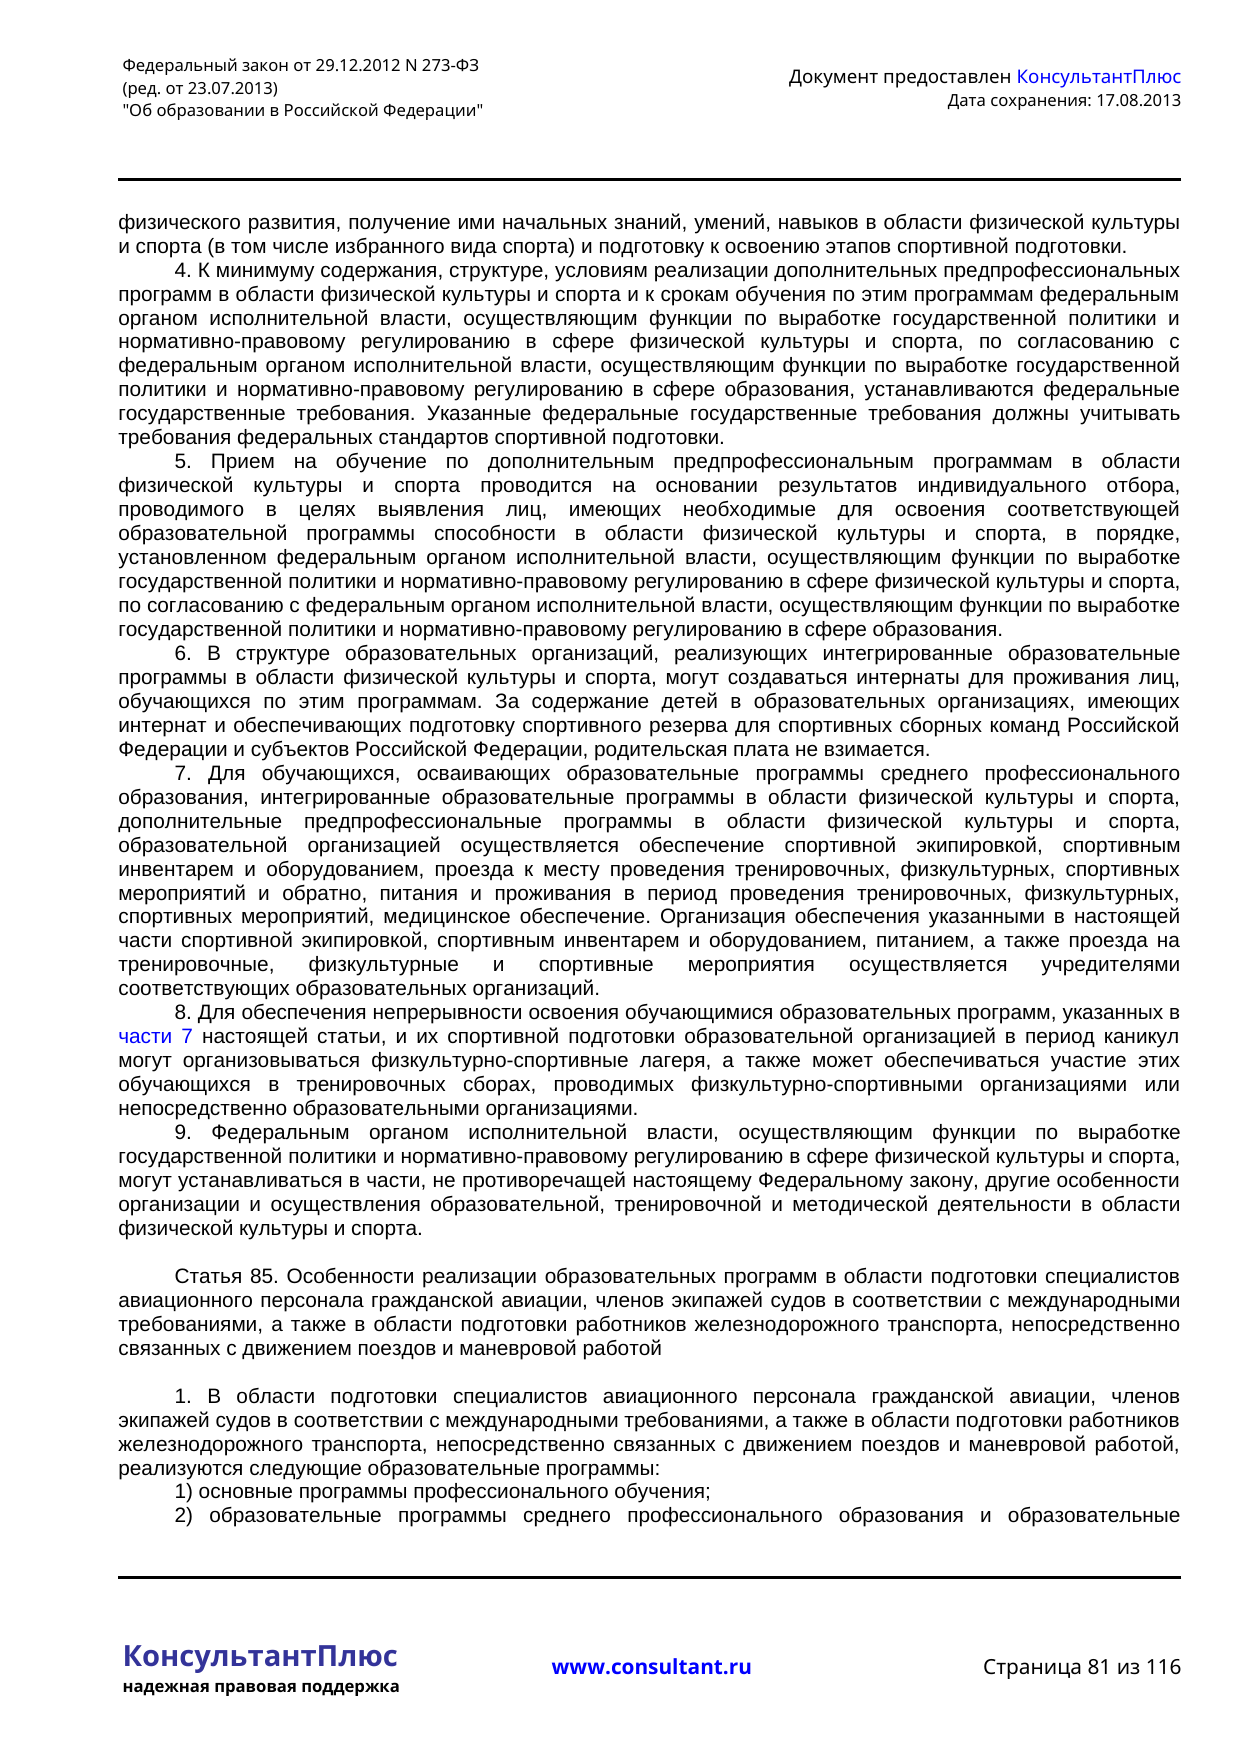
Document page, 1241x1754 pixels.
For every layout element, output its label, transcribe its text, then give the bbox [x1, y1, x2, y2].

text 6. В структуре образовательных организаций, реализующих интегрированные образовательные программы в области физической культуры и спорта, могут создаваться интернаты для проживания лиц, обучающихся по этим программам. За содержание детей в образовательных организациях, имеющих интернат и обеспечивающих подготовку спортивного резерва для спортивных сборных команд Российской Федерации и субъектов Российской Федерации, родительская плата не взимается. [118, 641, 1181, 761]
text 9. Федеральным органом исполнительной власти, осуществляющим функции по выработке государственной политики и нормативно-правовому регулированию в сфере физической культуры и спорта, могут устанавливаться в части, не противоречащей настоящему Федеральному закону, другие особенности организации и осуществления образовательной, тренировочной и методической деятельности в области физической культуры и спорта. [118, 1120, 1181, 1240]
text 5. Прием на обучение по дополнительным предпрофессиональным программам в области физической культуры и спорта проводится на основании результатов индивидуального отбора, проводимого в целях выявления лиц, имеющих необходимые для освоения соответствующей образовательной программы способности в области физической культуры и спорта, в порядке, установленном федеральным органом исполнительной власти, осуществляющим функции по выработке государственной политики и нормативно-правовому регулированию в сфере физической культуры и спорта, по согласованию с федеральным органом исполнительной власти, осуществляющим функции по выработке государственной политики и нормативно-правовому регулированию в сфере образования. [118, 449, 1181, 641]
text 1) основные программы профессионального обучения; [118, 1479, 1181, 1503]
text 1. В области подготовки специалистов авиационного персонала гражданской авиации, членов экипажей судов в соответствии с международными требованиями, а также в области подготовки работников железнодорожного транспорта, непосредственно связанных с движением поездов и маневровой работой, реализуются следующие образовательные программы: [118, 1383, 1181, 1479]
text 4. К минимуму содержания, структуре, условиям реализации дополнительных предпрофессиональных программ в области физической культуры и спорта и к срокам обучения по этим программам федеральным органом исполнительной власти, осуществляющим функции по выработке государственной политики и нормативно-правовому регулированию в сфере физической культуры и спорта, по согласованию с федеральным органом исполнительной власти, осуществляющим функции по выработке государственной политики и нормативно-правовому регулированию в сфере образования, устанавливаются федеральные государственные требования. Указанные федеральные государственные требования должны учитывать требования федеральных стандартов спортивной подготовки. [118, 257, 1181, 449]
text 8. Для обеспечения непрерывности освоения обучающимися образовательных программ, указанных в части 7 настоящей статьи, и их спортивной подготовки образовательной организацией в период каникул могут организовываться физкультурно-спортивные лагеря, а также может обеспечиваться участие этих обучающихся в тренировочных сборах, проводимых физкультурно-спортивными организациями или непосредственно образовательными организациями. [118, 1000, 1181, 1120]
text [118, 209, 1181, 257]
text Статья 85. Особенности реализации образовательных программ в области подготовки специалистов авиационного персонала гражданской авиации, членов экипажей судов в соответствии с международными требованиями, а также в области подготовки работников железнодорожного транспорта, непосредственно связанных с движением поездов и маневровой работой [118, 1264, 1181, 1359]
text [118, 1503, 1181, 1527]
text 7. Для обучающихся, осваивающих образовательные программы среднего профессионального образования, интегрированные образовательные программы в области физической культуры и спорта, дополнительные предпрофессиональные программы в области физической культуры и спорта, образовательной организацией осуществляется обеспечение спортивной экипировкой, спортивным инвентарем и оборудованием, проезда к месту проведения тренировочных, физкультурных, спортивных мероприятий и обратно, питания и проживания в период проведения тренировочных, физкультурных, спортивных мероприятий, медицинское обеспечение. Организация обеспечения указанными в настоящей части спортивной экипировкой, спортивным инвентарем и оборудованием, питанием, а также проезда на тренировочные, физкультурные и спортивные мероприятия осуществляется учредителями соответствующих образовательных организаций. [118, 761, 1181, 1000]
